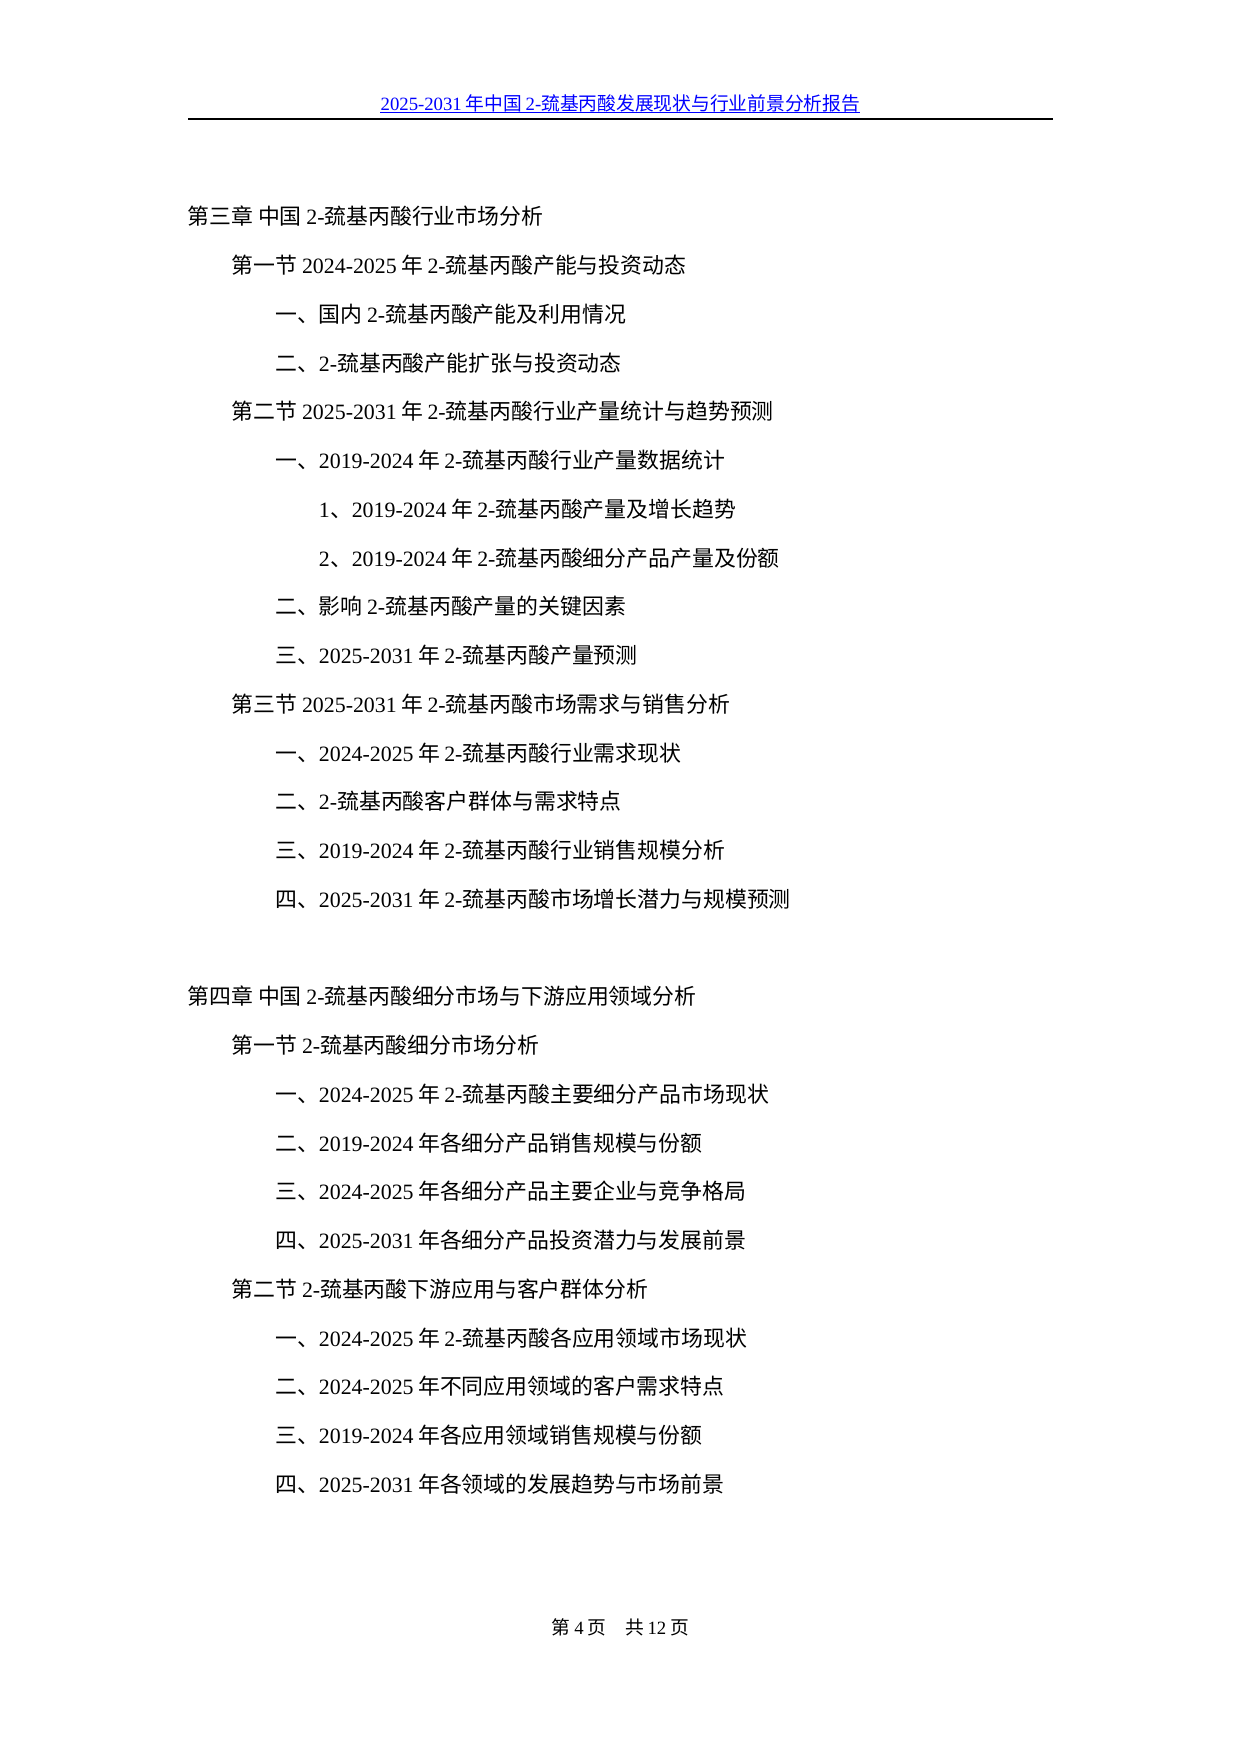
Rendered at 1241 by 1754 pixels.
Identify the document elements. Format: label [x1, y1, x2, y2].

text [187, 150, 1053, 1499]
